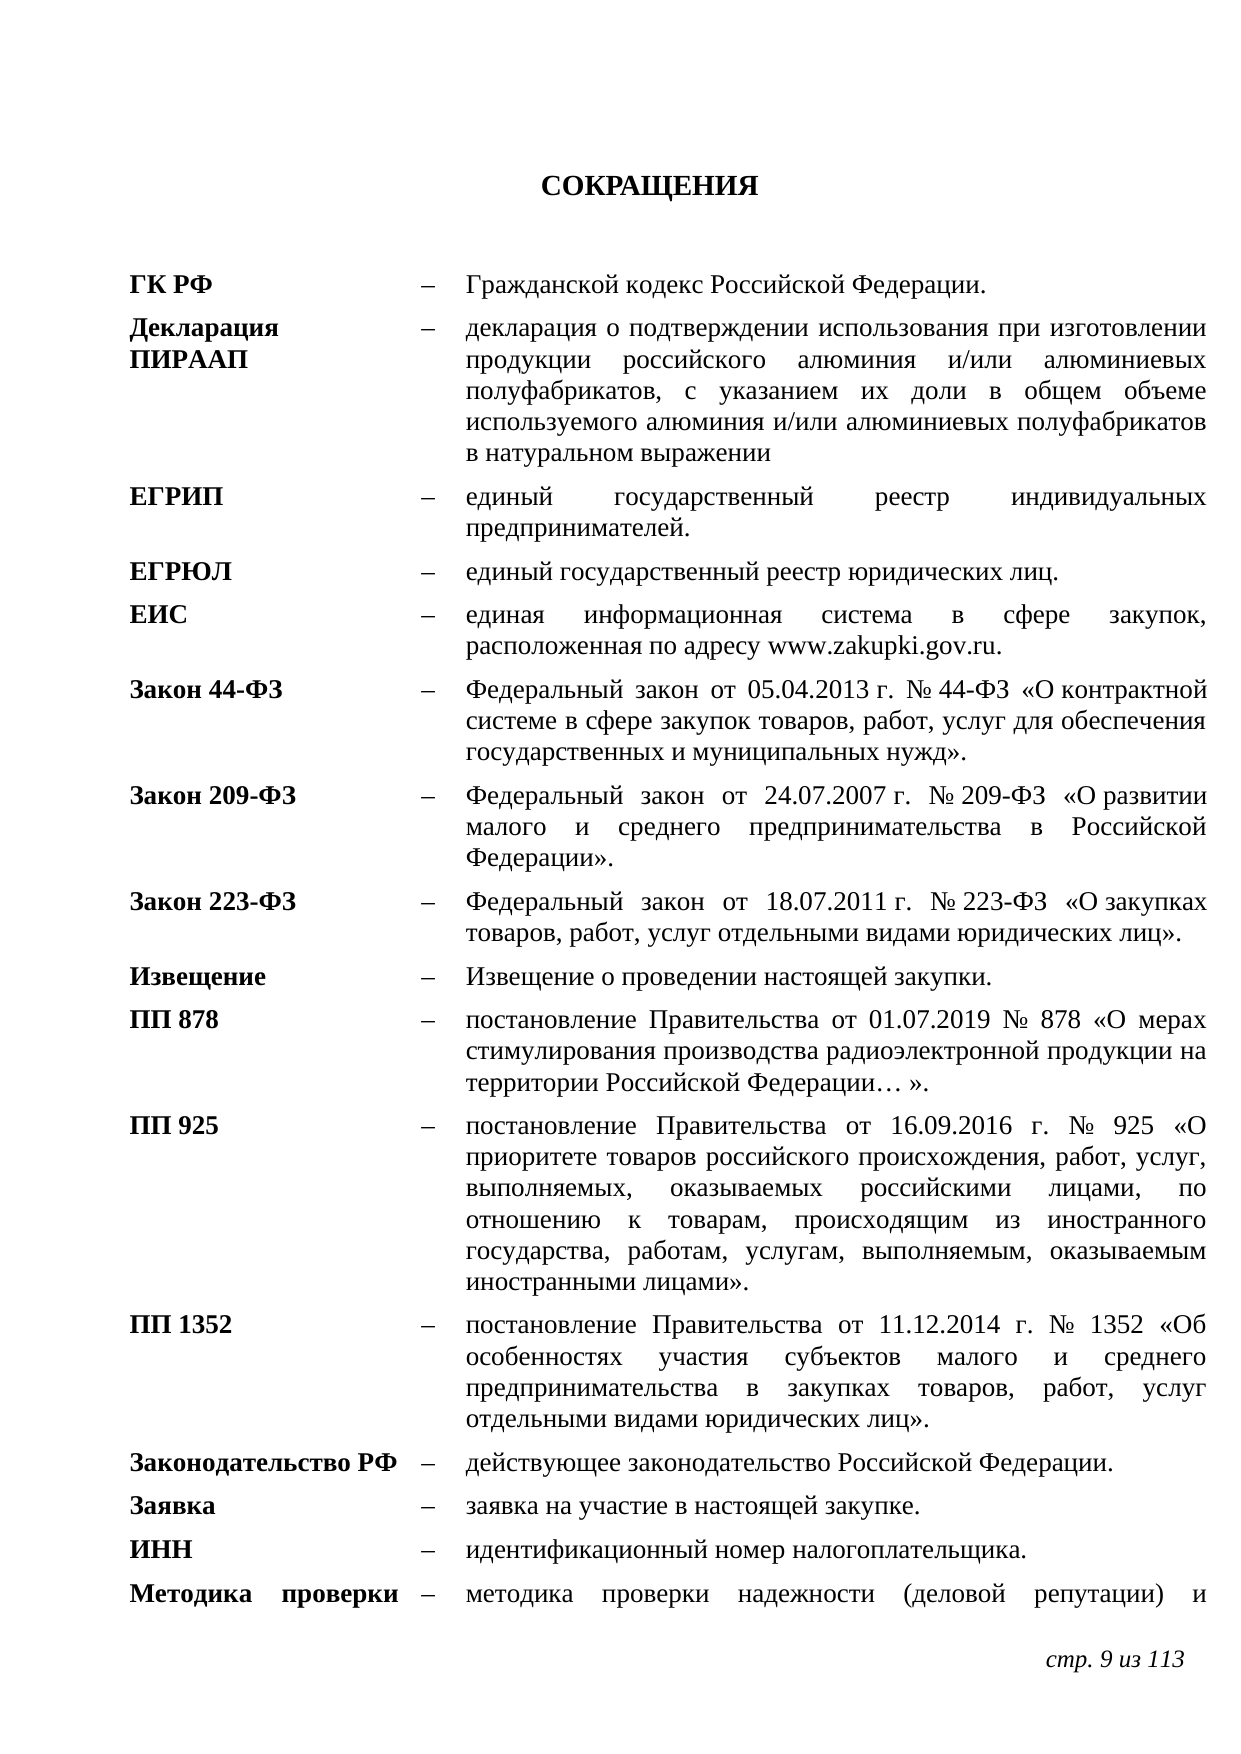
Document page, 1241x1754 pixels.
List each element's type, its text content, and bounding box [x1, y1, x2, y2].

table_cell – [410, 299, 454, 467]
table_cell единая информационная система в сфере закупок, расположенная по адресу www.zakupki.gov.ru. [454, 586, 1218, 661]
table_cell постановление Правительства от 16.09.2016 г. № 925 «О приоритете товаров российского происхождения, работ, услуг, выполняемых, оказываемых российскими лицами, по отношению к товарам, происходящим из иностранного государства, работам, услугам, выполняемым, оказываемым иностранными лицами». [454, 1097, 1218, 1296]
table_cell – [410, 766, 454, 872]
table_cell идентификационный номер налогоплательщика. [454, 1521, 1218, 1564]
table_cell ПП 925 [118, 1097, 410, 1296]
table_cell ПП 1352 [118, 1296, 410, 1433]
table_cell Декларация ПИРААП [118, 299, 410, 467]
table_cell – [410, 991, 454, 1097]
table_cell – [410, 661, 454, 766]
table_cell – [410, 1296, 454, 1433]
table_cell Законодательство РФ [118, 1433, 410, 1477]
table_cell Извещение [118, 947, 410, 991]
table_header – [410, 255, 454, 299]
table_cell ЕГРИП [118, 467, 410, 542]
table_cell ЕГРЮЛ [118, 542, 410, 586]
table_cell – [410, 586, 454, 661]
table_header ГК РФ [118, 255, 410, 299]
table_cell Федеральный закон от 18.07.2011 г. № 223-ФЗ «О закупках товаров, работ, услуг отдельными видами юридических лиц». [454, 873, 1218, 947]
table_cell Закон 209-ФЗ [118, 766, 410, 872]
table_cell – [410, 1477, 454, 1521]
table_cell заявка на участие в настоящей закупке. [454, 1477, 1218, 1521]
subtitle СОКРАЩЕНИЯ [118, 168, 1181, 202]
table_cell ПП 878 [118, 991, 410, 1097]
table_cell единый государственный реестр юридических лиц. [454, 542, 1218, 586]
table_cell – [410, 467, 454, 542]
table_cell – [410, 1433, 454, 1477]
table_cell Федеральный закон от 24.07.2007 г. № 209-ФЗ «О развитии малого и среднего предпринимательства в Российской Федерации». [454, 766, 1218, 872]
table_cell – [410, 873, 454, 947]
table_cell ИНН [118, 1521, 410, 1564]
table_cell – [410, 1564, 454, 1608]
table_cell ЕИС [118, 586, 410, 661]
table_cell Закон 44-ФЗ [118, 661, 410, 766]
table_cell – [410, 1521, 454, 1564]
table_cell постановление Правительства от 01.07.2019 № 878 «О мерах стимулирования производства радиоэлектронной продукции на территории Российской Федерации… ». [454, 991, 1218, 1097]
table_cell – [410, 1097, 454, 1296]
table_cell действующее законодательство Российской Федерации. [454, 1433, 1218, 1477]
table_cell Заявка [118, 1477, 410, 1521]
table_header Гражданской кодекс Российской Федерации. [454, 255, 1218, 299]
table_cell постановление Правительства от 11.12.2014 г. № 1352 «Об особенностях участия субъектов малого и среднего предпринимательства в закупках товаров, работ, услуг отдельными видами юридических лиц». [454, 1296, 1218, 1433]
table_cell Федеральный закон от 05.04.2013 г. № 44-ФЗ «О контрактной системе в сфере закупок товаров, работ, услуг для обеспечения государственных и муниципальных нужд». [454, 661, 1218, 766]
table_cell Закон 223-ФЗ [118, 873, 410, 947]
table_cell единый государственный реестр индивидуальных предпринимателей. [454, 467, 1218, 542]
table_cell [118, 1564, 410, 1608]
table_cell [454, 1564, 1218, 1608]
table_cell – [410, 947, 454, 991]
table_cell – [410, 542, 454, 586]
table_cell декларация о подтверждении использования при изготовлении продукции российского алюминия и/или алюминиевых полуфабрикатов, с указанием их доли в общем объеме используемого алюминия и/или алюминиевых полуфабрикатов в натуральном выражении [454, 299, 1218, 467]
table_cell Извещение о проведении настоящей закупки. [454, 947, 1218, 991]
